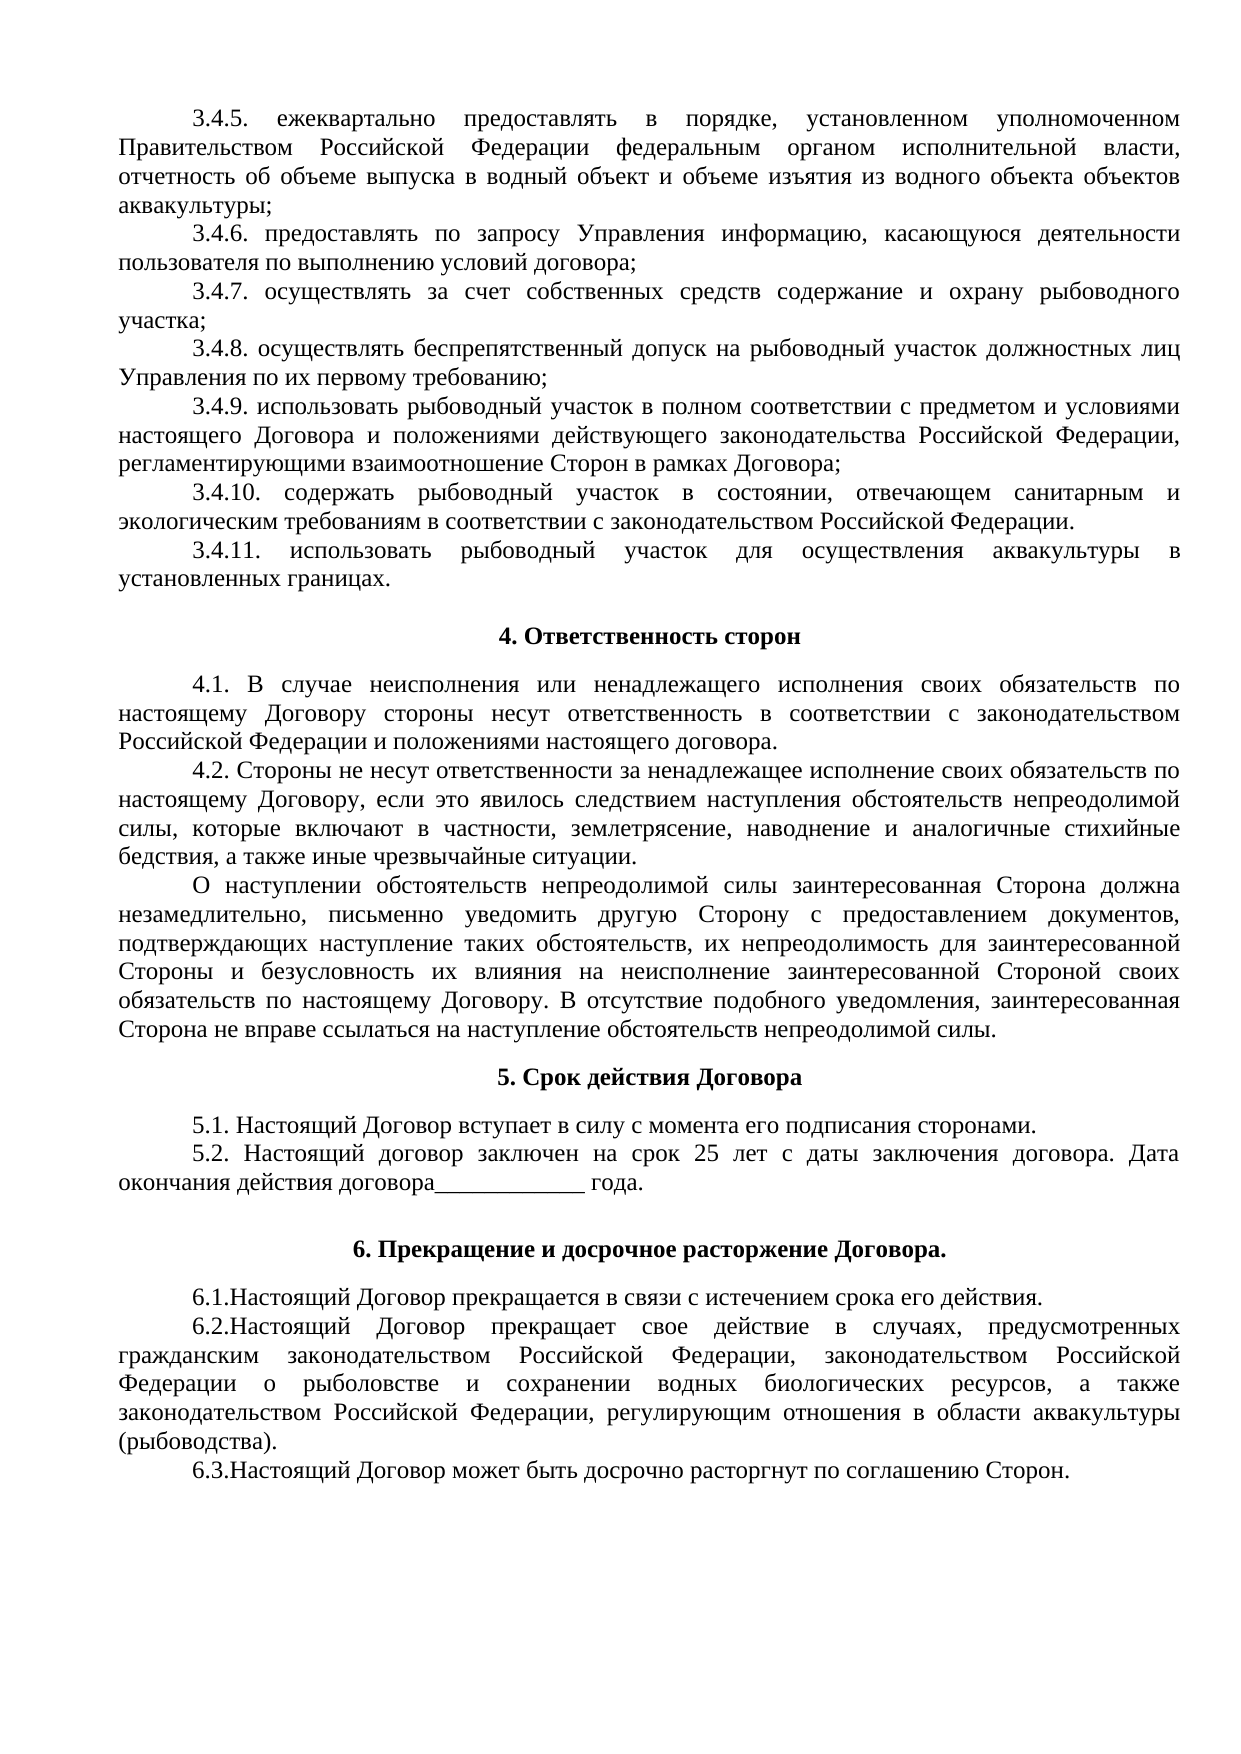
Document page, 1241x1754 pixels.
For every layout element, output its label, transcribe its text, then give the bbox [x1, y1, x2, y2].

text 3.4.7. осуществлять за счет собственных средств содержание и охрану рыбоводного участка; [118, 276, 1181, 333]
text 6.1.Настоящий Договор прекращается в связи с истечением срока его действия. [118, 1282, 1181, 1311]
text 5.2. Настоящий договор заключен на срок 25 лет с даты заключения договора. Дата окончания действия договора____________ года. [118, 1138, 1181, 1196]
text 3.4.8. осуществлять беспрепятственный допуск на рыбоводный участок должностных лиц Управления по их первому требованию; [118, 333, 1181, 391]
text 5. Срок действия Договора [118, 1062, 1181, 1091]
text 3.4.10. содержать рыбоводный участок в состоянии, отвечающем санитарным и экологическим требованиям в соответствии с законодательством Российской Федерации. [118, 477, 1181, 535]
text 3.4.6. предоставлять по запросу Управления информацию, касающуюся деятельности пользователя по выполнению условий договора; [118, 218, 1181, 276]
text 3.4.5. ежеквартально предоставлять в порядке, установленном уполномоченном Правительством Российской Федерации федеральным органом исполнительной власти, отчетность об объеме выпуска в водный объект и объеме изъятия из водного объекта объектов аквакультуры; [118, 103, 1181, 218]
text 3.4.11. использовать рыбоводный участок для осуществления аквакультуры в установленных границах. [118, 535, 1181, 592]
text 6. Прекращение и досрочное расторжение Договора. [118, 1234, 1181, 1263]
text 5.1. Настоящий Договор вступает в силу с момента его подписания сторонами. [118, 1110, 1181, 1138]
text 6.3.Настоящий Договор может быть досрочно расторгнут по соглашению Сторон. [118, 1455, 1181, 1483]
text 4.2. Стороны не несут ответственности за ненадлежащее исполнение своих обязательств по настоящему Договору, если это явилось следствием наступления обстоятельств непреодолимой силы, которые включают в частности, землетрясение, наводнение и аналогичные стихийные бедствия, а также иные чрезвычайные ситуации. [118, 755, 1181, 870]
text 6.2.Настоящий Договор прекращает свое действие в случаях, предусмотренных гражданским законодательством Российской Федерации, законодательством Российской Федерации о рыболовстве и сохранении водных биологических ресурсов, а также законодательством Российской Федерации, регулирующим отношения в области аквакультуры (рыбоводства). [118, 1311, 1181, 1455]
text О наступлении обстоятельств непреодолимой силы заинтересованная Сторона должна незамедлительно, письменно уведомить другую Сторону с предоставлением документов, подтверждающих наступление таких обстоятельств, их непреодолимость для заинтересованной Стороны и безусловность их влияния на неисполнение заинтересованной Стороной своих обязательств по настоящему Договору. В отсутствие подобного уведомления, заинтересованная Сторона не вправе ссылаться на наступление обстоятельств непреодолимой силы. [118, 870, 1181, 1043]
text 4.1. В случае неисполнения или ненадлежащего исполнения своих обязательств по настоящему Договору стороны несут ответственность в соответствии с законодательством Российской Федерации и положениями настоящего договора. [118, 669, 1181, 755]
text 3.4.9. использовать рыбоводный участок в полном соответствии с предметом и условиями настоящего Договора и положениями действующего законодательства Российской Федерации, регламентирующими взаимоотношение Сторон в рамках Договора; [118, 391, 1181, 477]
text 4. Ответственность сторон [118, 621, 1181, 650]
